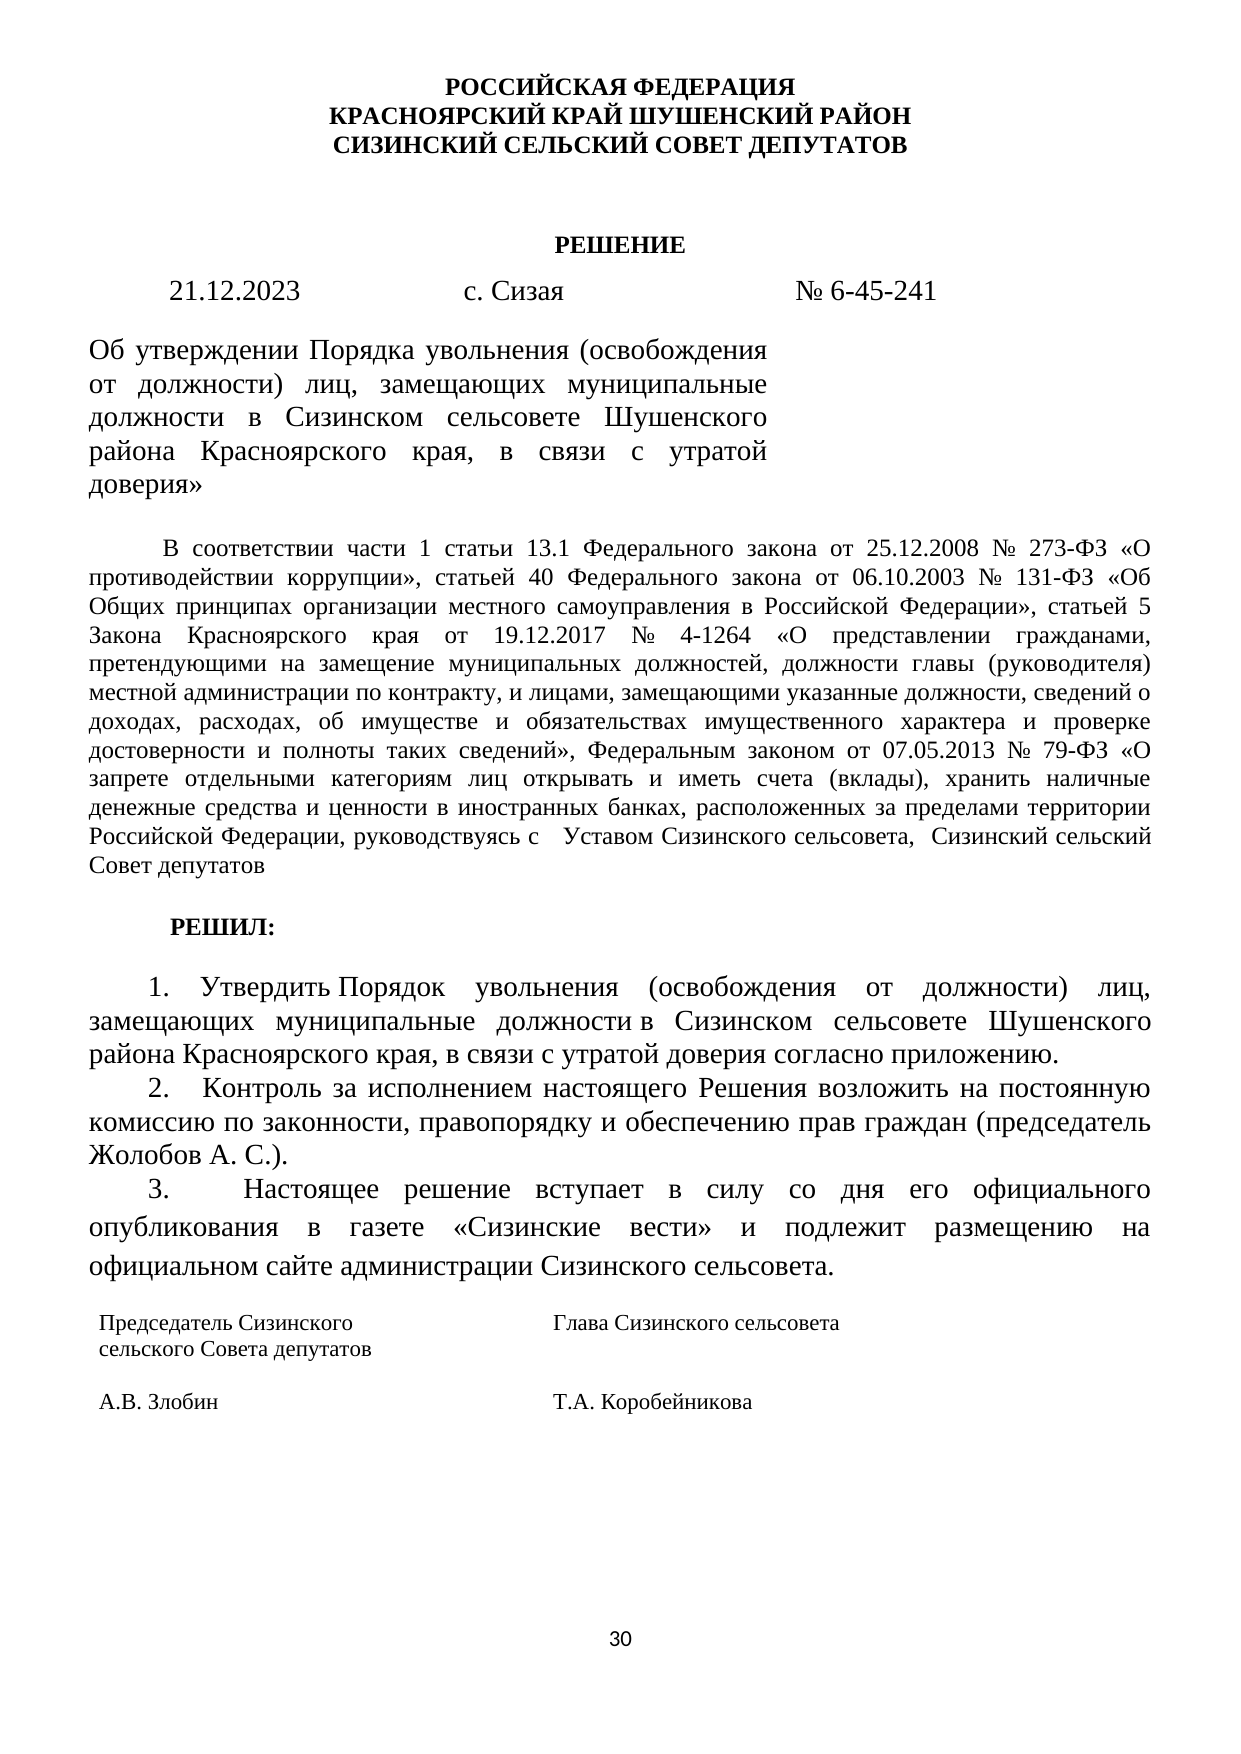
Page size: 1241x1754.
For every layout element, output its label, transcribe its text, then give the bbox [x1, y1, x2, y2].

text В соответствии части 1 статьи 13.1 Федерального закона от 25.12.2008 № 273-ФЗ «О противодействии коррупции», статьей 40 Федерального закона от 06.10.2003 № 131-ФЗ «Об Общих принципах организации местного самоуправления в Российской Федерации», статьей 5 Закона Красноярского края от 19.12.2017 № 4-1264 «О представлении гражданами, претендующими на замещение муниципальных должностей, должности главы (руководителя) местной администрации по контракту, и лицами, замещающими указанные должности, сведений о доходах, расходах, об имуществе и обязательствах имущественного характера и проверке достоверности и полноты таких сведений», Федеральным законом от 07.05.2013 № 79-ФЗ «О запрете отдельными категориям лиц открывать и иметь счета (вклады), хранить наличные денежные средства и ценности в иностранных банках, расположенных за пределами территории Российской Федерации, руководствуясь с Уставом Сизинского сельсовета, Сизинский сельский Совет депутатов [89, 533, 1152, 878]
text РЕШИЛ: [89, 912, 1152, 941]
text СИЗИНСКИЙ СЕЛЬСКИЙ СОВЕТ ДЕПУТАТОВ [89, 130, 1152, 158]
text 21.12.2023 с. Сизая № 6-45-241 [89, 273, 1152, 306]
list 2. Контроль за исполнением настоящего Решения возложить на постоянную комиссию по законности, правопорядку и обеспечению прав граждан (председатель Жолобов А. С.). [89, 1070, 1152, 1171]
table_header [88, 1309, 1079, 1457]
list 3. Настоящее решение вступает в силу со дня его официального опубликования в газете «Сизинские вести» и подлежит размещению на официальном сайте администрации Сизинского сельсовета. [89, 1171, 1152, 1281]
text РОССИЙСКАЯ ФЕДЕРАЦИЯ [89, 72, 1152, 101]
text Об утверждении Порядка увольнения (освобождения от должности) лиц, замещающих муниципальные должности в Сизинском сельсовете Шушенского района Красноярского края, в связи с утратой доверия» [89, 332, 768, 500]
text РЕШЕНИЕ [89, 230, 1152, 258]
list 1. Утвердить Порядок увольнения (освобождения от должности) лиц, замещающих муниципальные должности в Сизинском сельсовете Шушенского района Красноярского края, в связи с утратой доверия согласно приложению. [89, 969, 1152, 1070]
text КРАСНОЯРСКИЙ КРАЙ ШУШЕНСКИЙ РАЙОН [89, 101, 1152, 130]
